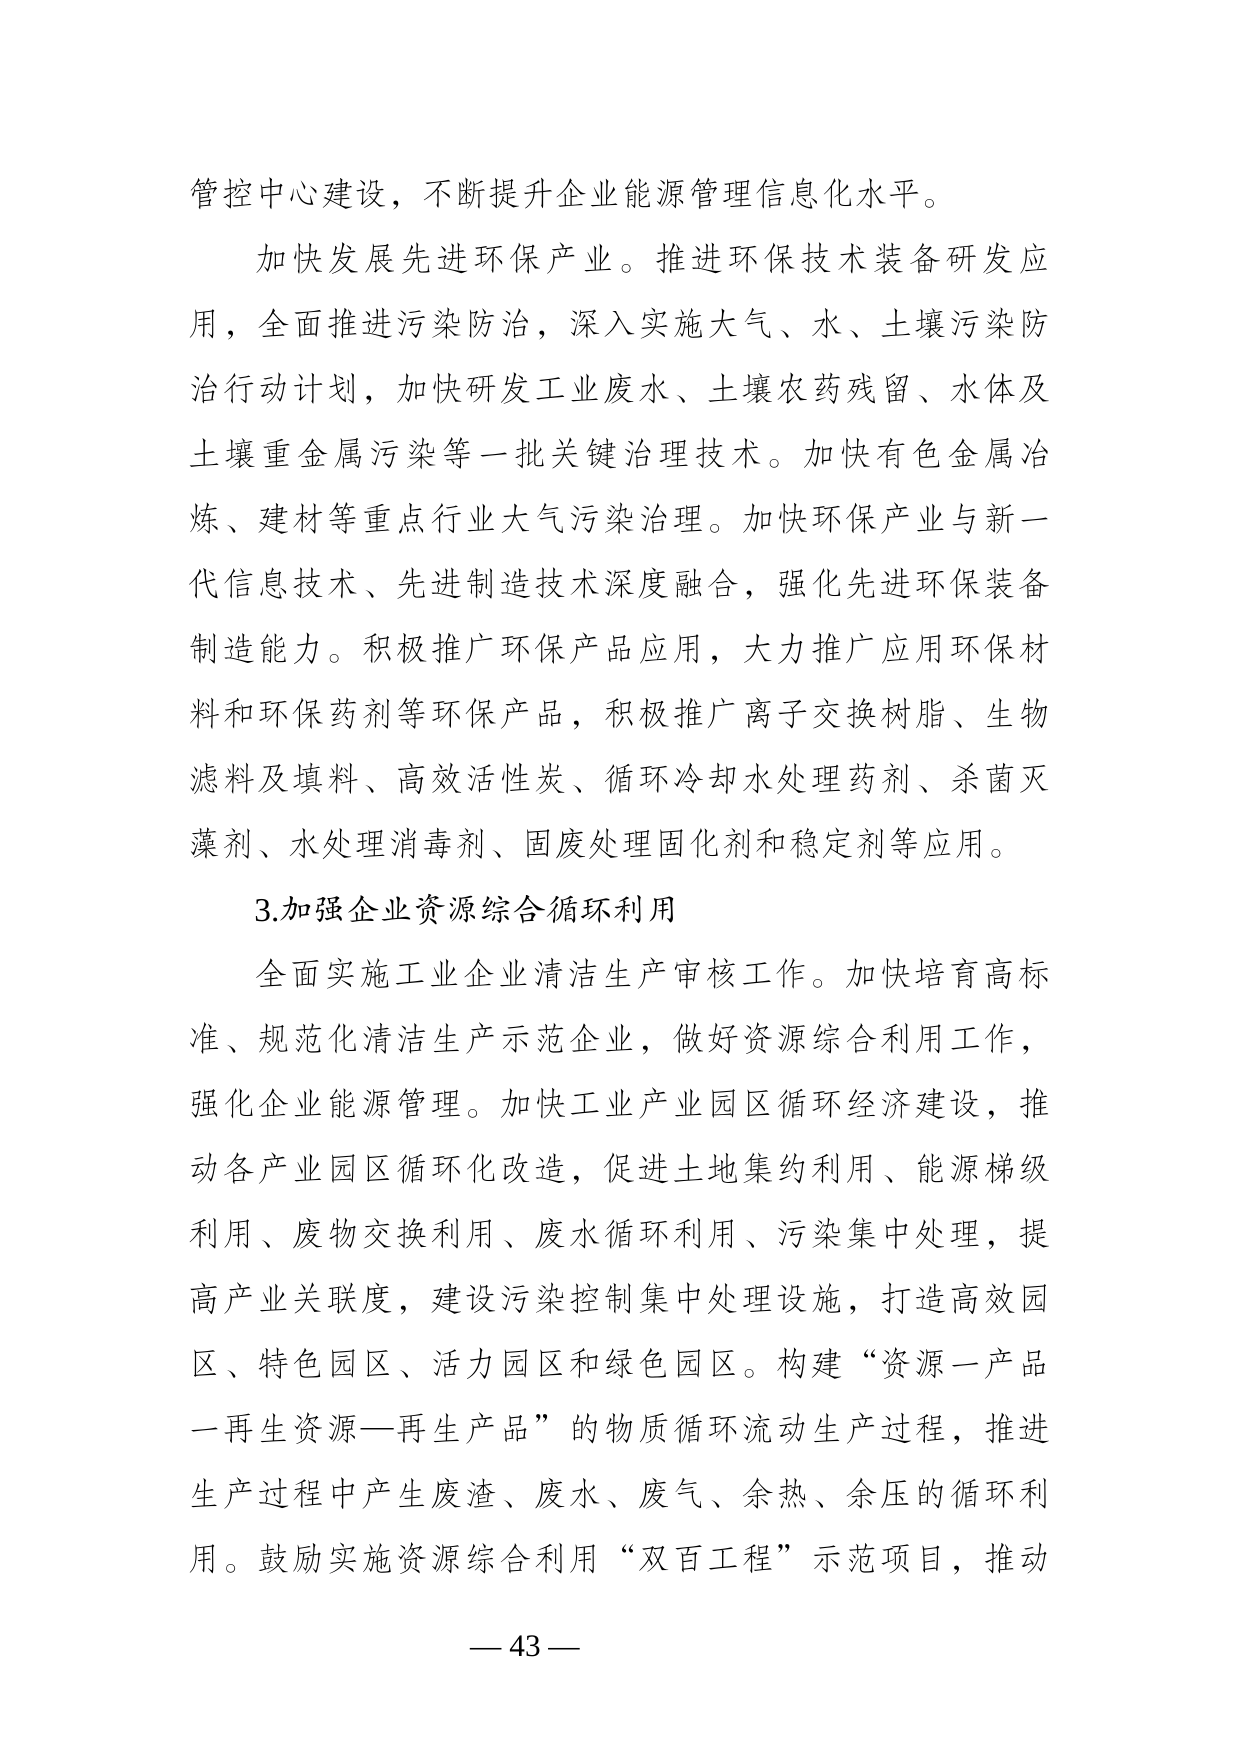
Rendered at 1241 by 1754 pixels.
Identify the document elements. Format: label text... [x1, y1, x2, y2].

text 加快发展先进环保产业。推进环保技术装备研发应用，全面推进污染防治，深入实施大气、水、土壤污染防治行动计划，加快研发工业废水、土壤农药残留、水体及土壤重金属污染等一批关键治理技术。加快有色金属冶炼、建材等重点行业大气污染治理。加快环保产业与新一代信息技术、先进制造技术深度融合，强化先进环保装备制造能力。积极推广环保产品应用，大力推广应用环保材料和环保药剂等环保产品，积极推广离子交换树脂、生物滤料及填料、高效活性炭、循环冷却水处理药剂、杀菌灭藻剂、水处理消毒剂、固废处理固化剂和稳定剂等应用。 [187, 227, 1053, 877]
text 3.加强企业资源综合循环利用 [187, 877, 1053, 942]
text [187, 942, 1053, 1592]
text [187, 162, 1053, 227]
